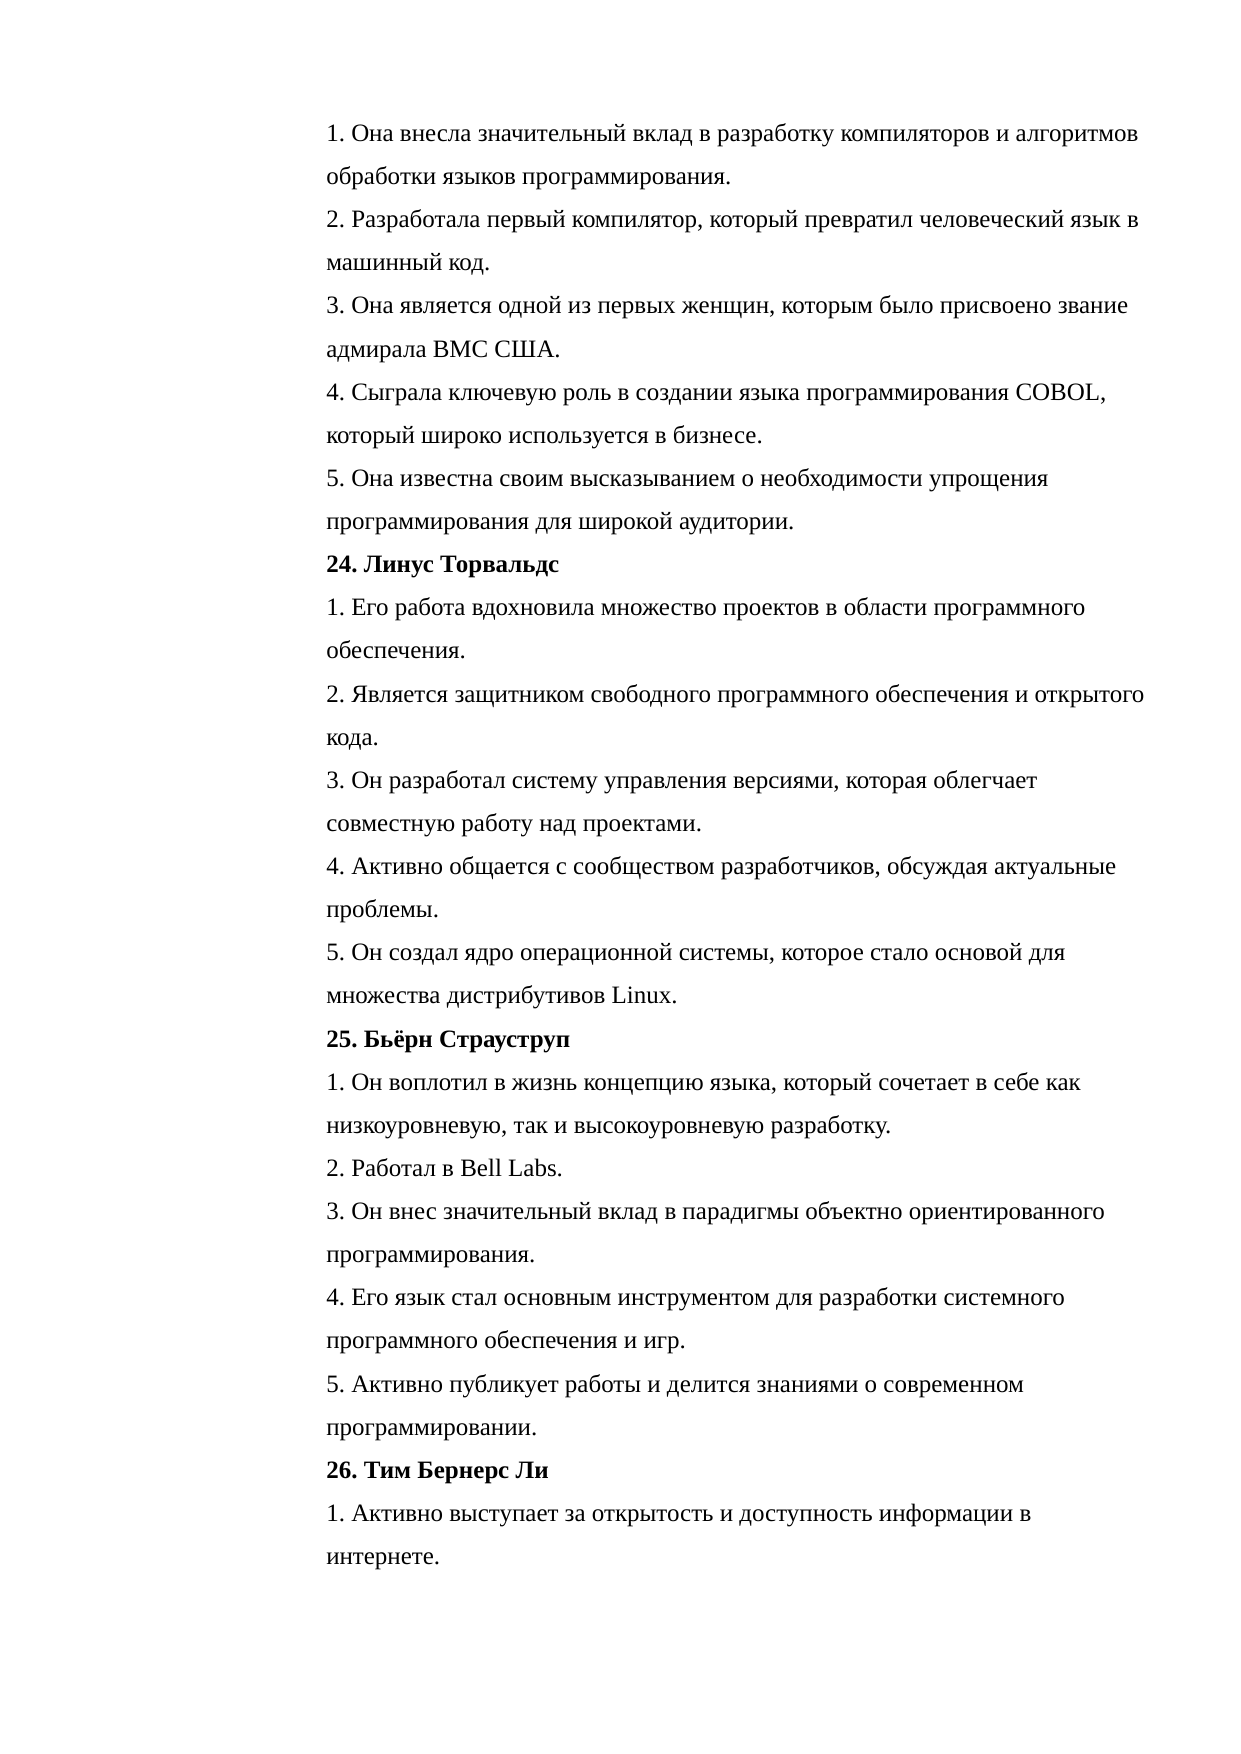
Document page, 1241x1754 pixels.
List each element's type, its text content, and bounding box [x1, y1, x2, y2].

list 2. Является защитником свободного программного обеспечения и открытого кода. [326, 679, 1152, 751]
list 1. Его работа вдохновила множество проектов в области программного обеспечения. [326, 592, 1152, 664]
list 1. Активно выступает за открытость и доступность информации в интернете. [326, 1498, 1152, 1570]
list 25. Бьёрн Страуструп [326, 1024, 1152, 1052]
list 5. Активно публикует работы и делится знаниями о современном программировании. [326, 1369, 1152, 1441]
list 5. Она известна своим высказыванием о необходимости упрощения программирования для широкой аудитории. [326, 463, 1152, 535]
list 4. Его язык стал основным инструментом для разработки системного программного обеспечения и игр. [326, 1282, 1152, 1354]
list 2. Разработала первый компилятор, который превратил человеческий язык в машинный код. [326, 204, 1152, 276]
list 2. Работал в Bell Labs. [326, 1153, 1152, 1182]
list 4. Активно общается с сообществом разработчиков, обсуждая актуальные проблемы. [326, 851, 1152, 923]
list 3. Он разработал систему управления версиями, которая облегчает совместную работу над проектами. [326, 765, 1152, 837]
list 26. Тим Бернерс Ли [326, 1455, 1152, 1484]
list 1. Она внесла значительный вклад в разработку компиляторов и алгоритмов обработки языков программирования. [326, 118, 1152, 190]
list 3. Он внес значительный вклад в парадигмы объектно ориентированного программирования. [326, 1196, 1152, 1268]
list 4. Сыграла ключевую роль в создании языка программирования COBOL, который широко используется в бизнесе. [326, 377, 1152, 449]
list 1. Он воплотил в жизнь концепцию языка, который сочетает в себе как низкоуровневую, так и высокоуровневую разработку. [326, 1067, 1152, 1139]
list 5. Он создал ядро операционной системы, которое стало основой для множества дистрибутивов Linux. [326, 937, 1152, 1009]
list 24. Линус Торвальдс [326, 549, 1152, 578]
list 3. Она является одной из первых женщин, которым было присвоено звание адмирала ВМС США. [326, 291, 1152, 362]
